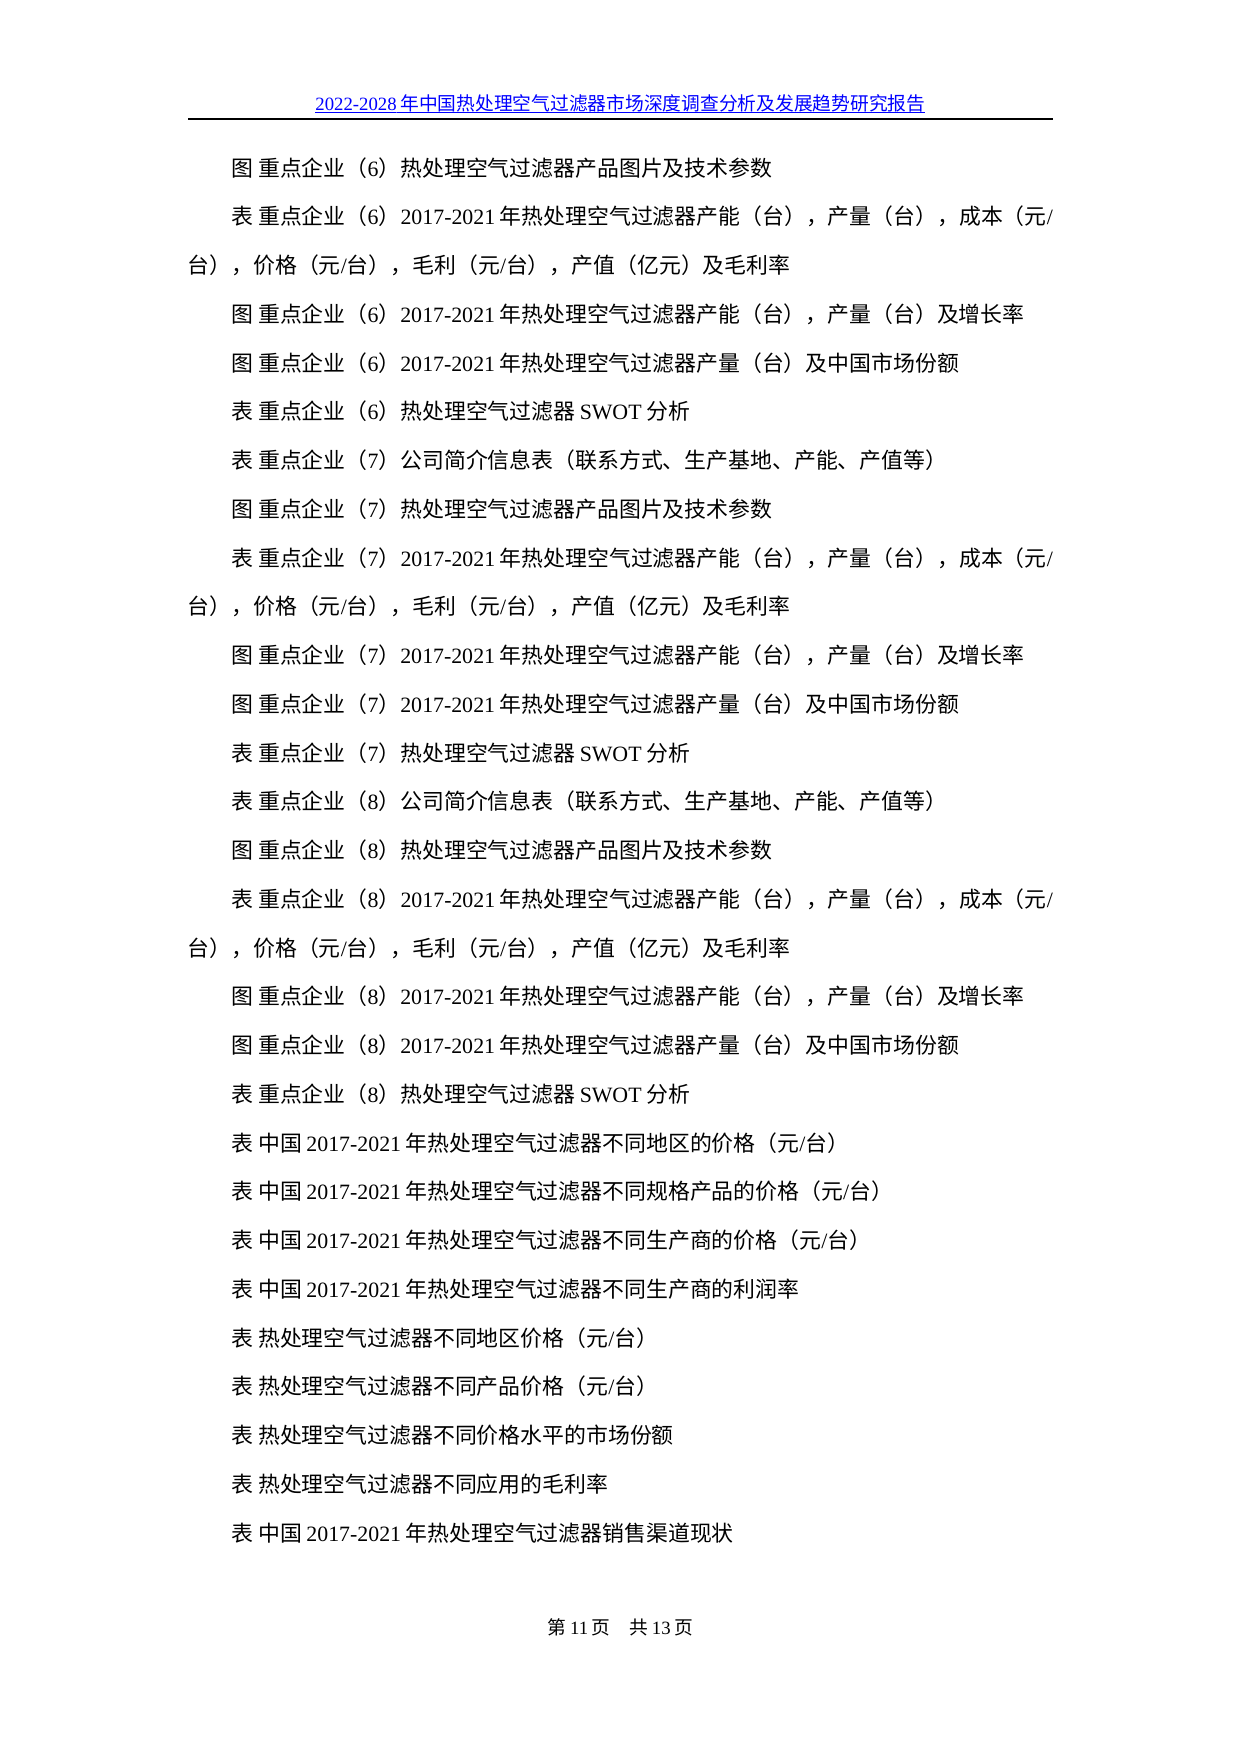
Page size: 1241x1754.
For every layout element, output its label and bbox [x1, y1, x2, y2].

text [187, 150, 1053, 1548]
